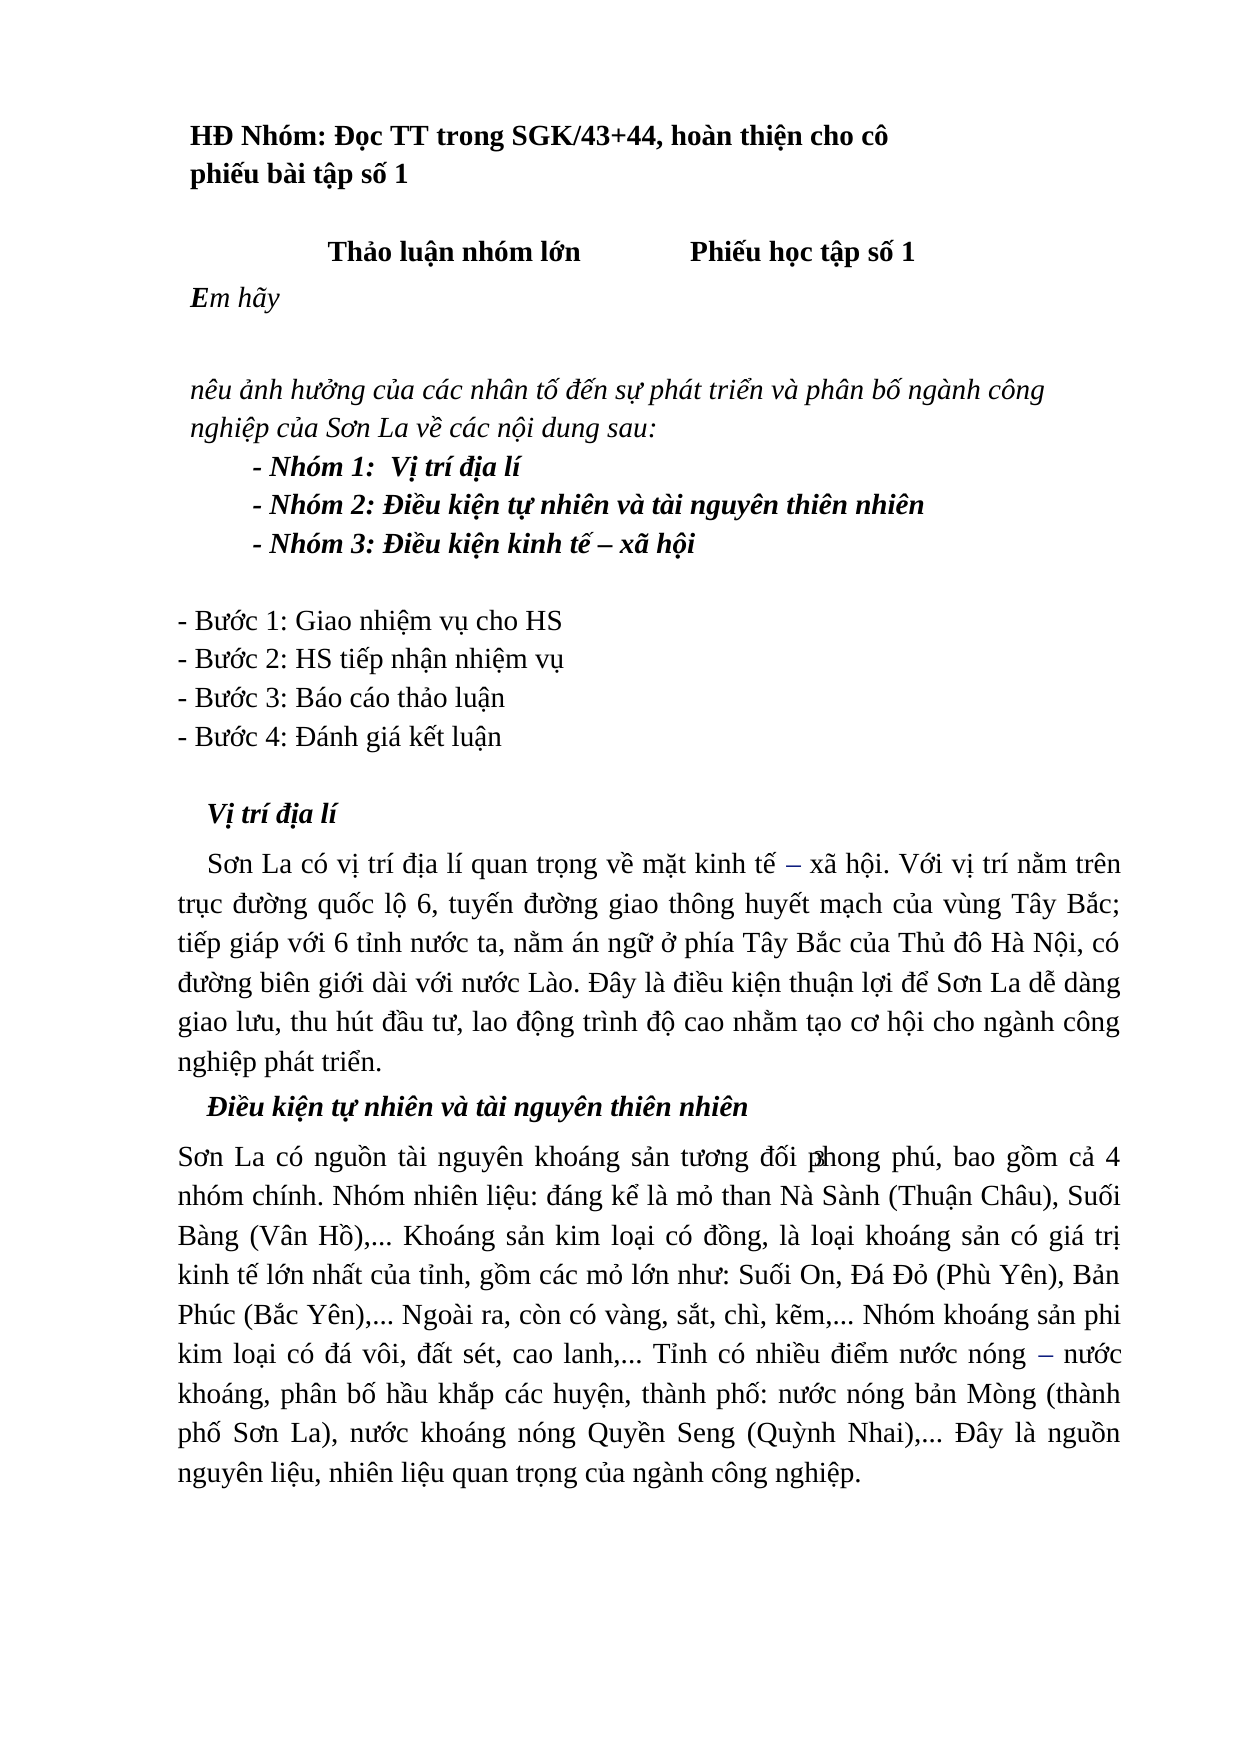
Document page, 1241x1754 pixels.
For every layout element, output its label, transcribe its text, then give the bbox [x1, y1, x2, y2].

text - Nhóm 3: Điều kiện kinh tế – xã hội [208, 526, 1122, 559]
text HĐ Nhóm: Đọc TT trong SGK/43+44, hoàn thiện cho cô phiếu bài tập số 1 [190, 118, 918, 190]
text Thảo luận nhóm lớn Phiếu học tập số 1 [252, 234, 1122, 267]
text Em hãy [190, 280, 1122, 313]
list Bước 1: Giao nhiệm vụ cho HS [177, 603, 1122, 637]
text - Nhóm 2: Điều kiện tự nhiên và tài nguyên thiên nhiên [206, 487, 1122, 521]
list Bước 3: Báo cáo thảo luận [177, 680, 1122, 714]
text Sơn La có vị trí địa lí quan trọng về mặt kinh tế – xã hội. Với vị trí nằm trên trục đường quốc lộ 6, tuyến đường giao thông huyết mạch của vùng Tây Bắc; tiếp giáp với 6 tỉnh nước ta, nằm án ngữ ở phía Tây Bắc của Thủ đô Hà Nội, có đường biên giới dài với nước Lào. Đây là điều kiện thuận lợi để Sơn La dễ dàng giao lưu, thu hút đầu tư, lao động trình độ cao nhằm tạo cơ hội cho ngành công nghiệp phát triển. [177, 846, 1122, 1077]
text Sơn La có nguồn tài nguyên khoáng sản tương đối phong phú, bao gồm cả 4 nhóm chính. Nhóm nhiên liệu: đáng kể là mỏ than Nà Sành (Thuận Châu), Suối Bàng (Vân Hồ),... Khoáng sản kim loại có đồng, là loại khoáng sản có giá trị kinh tế lớn nhất của tỉnh, gồm các mỏ lớn như: Suối On, Đá Đỏ (Phù Yên), Bản Phúc (Bắc Yên),... Ngoài ra, còn có vàng, sắt, chì, kẽm,... Nhóm khoáng sản phi kim loại có đá vôi, đất sét, cao lanh,... Tỉnh có nhiều điểm nước nóng – nước khoáng, phân bố hầu khắp các huyện, thành phố: nước nóng bản Mòng (thành phố Sơn La), nước khoáng nóng Quyền Seng (Quỳnh Nhai),... Đây là nguồn nguyên liệu, nhiên liệu quan trọng của ngành công nghiệp. [177, 1139, 1122, 1488]
list Bước 4: Đánh giá kết luận [177, 719, 1122, 752]
list Bước 2: HS tiếp nhận nhiệm vụ [177, 642, 1122, 675]
text - Nhóm 1: Vị trí địa lí [206, 449, 1122, 482]
text nêu ảnh hưởng của các nhân tố đến sự phát triển và phân bố ngành công nghiệp của Sơn La về các nội dung sau: [190, 372, 1122, 444]
text Vị trí địa lí [206, 796, 1122, 829]
text Điều kiện tự nhiên và tài nguyên thiên nhiên [206, 1089, 1122, 1123]
